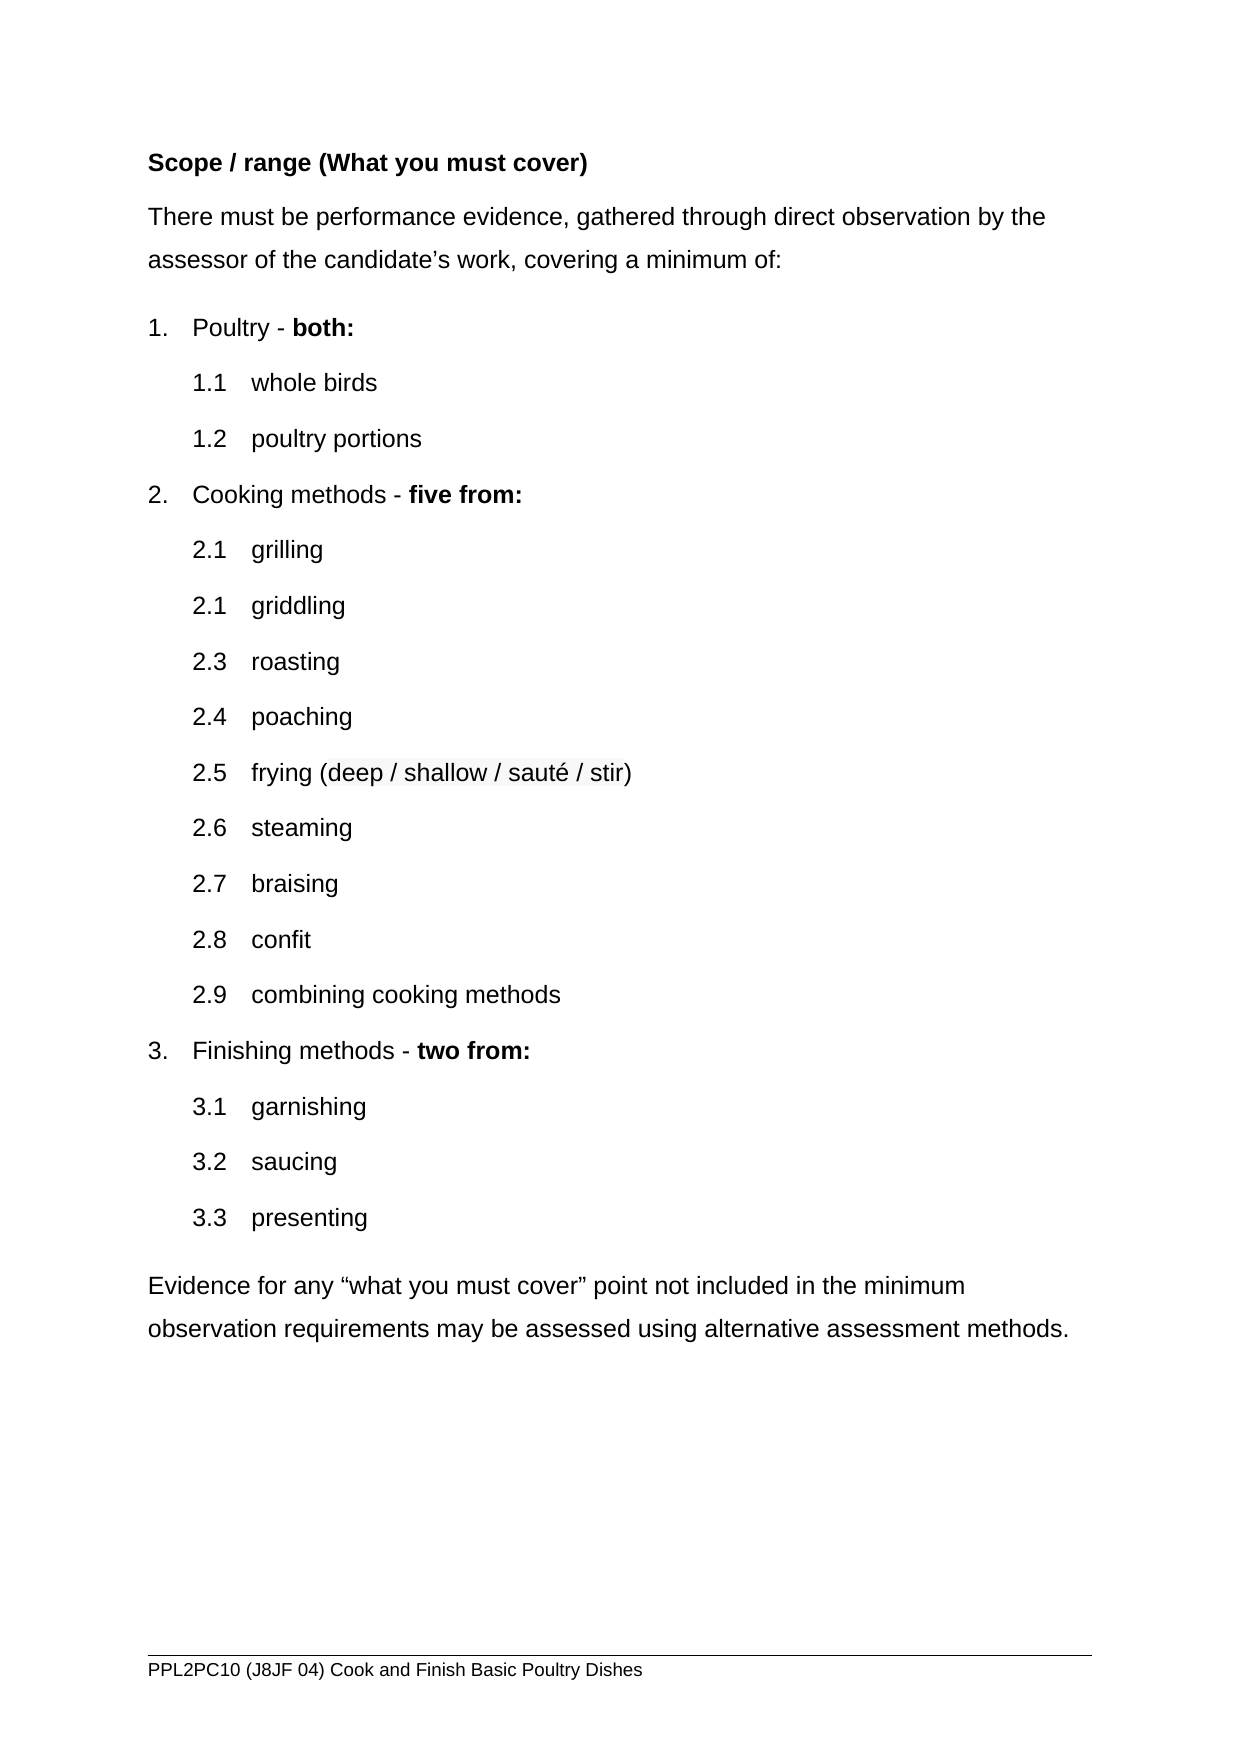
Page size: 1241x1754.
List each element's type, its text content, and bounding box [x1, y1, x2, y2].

list 2.6 steaming [192, 813, 1092, 842]
list 3.2 saucing [192, 1147, 1092, 1176]
list 3.3 presenting [192, 1203, 1092, 1231]
list Cooking methods - five from: [148, 479, 1092, 508]
subtitle Scope / range (What you must cover) [148, 148, 1092, 176]
list 2.1 griddling [192, 591, 1092, 619]
text Evidence for any “what you must cover” point not included in the minimum observation requirements may be assessed using alternative assessment methods. [148, 1271, 1092, 1343]
text There must be performance evidence, gathered through direct observation by the assessor of the candidate’s work, covering a minimum of: [148, 201, 1092, 273]
list 2.4 poaching [192, 702, 1092, 731]
list 2.5 frying (deep / shallow / sauté / stir) [192, 758, 328, 786]
list Poultry - both: [148, 313, 1092, 341]
list 1.1 whole birds [192, 368, 1092, 397]
list 1.2 poultry portions [192, 424, 1092, 453]
list 2.1 grilling [192, 535, 1092, 564]
list 2.3 roasting [192, 646, 1092, 675]
list 2.9 combining cooking methods [192, 980, 1092, 1009]
list 3.1 garnishing [192, 1091, 1092, 1120]
list 2.5 frying (deep / shallow / sauté / stir) [624, 758, 1092, 786]
list 2.7 braising [192, 869, 1092, 898]
list 2.8 confit [192, 924, 1092, 953]
list Finishing methods - two from: [148, 1036, 1092, 1064]
